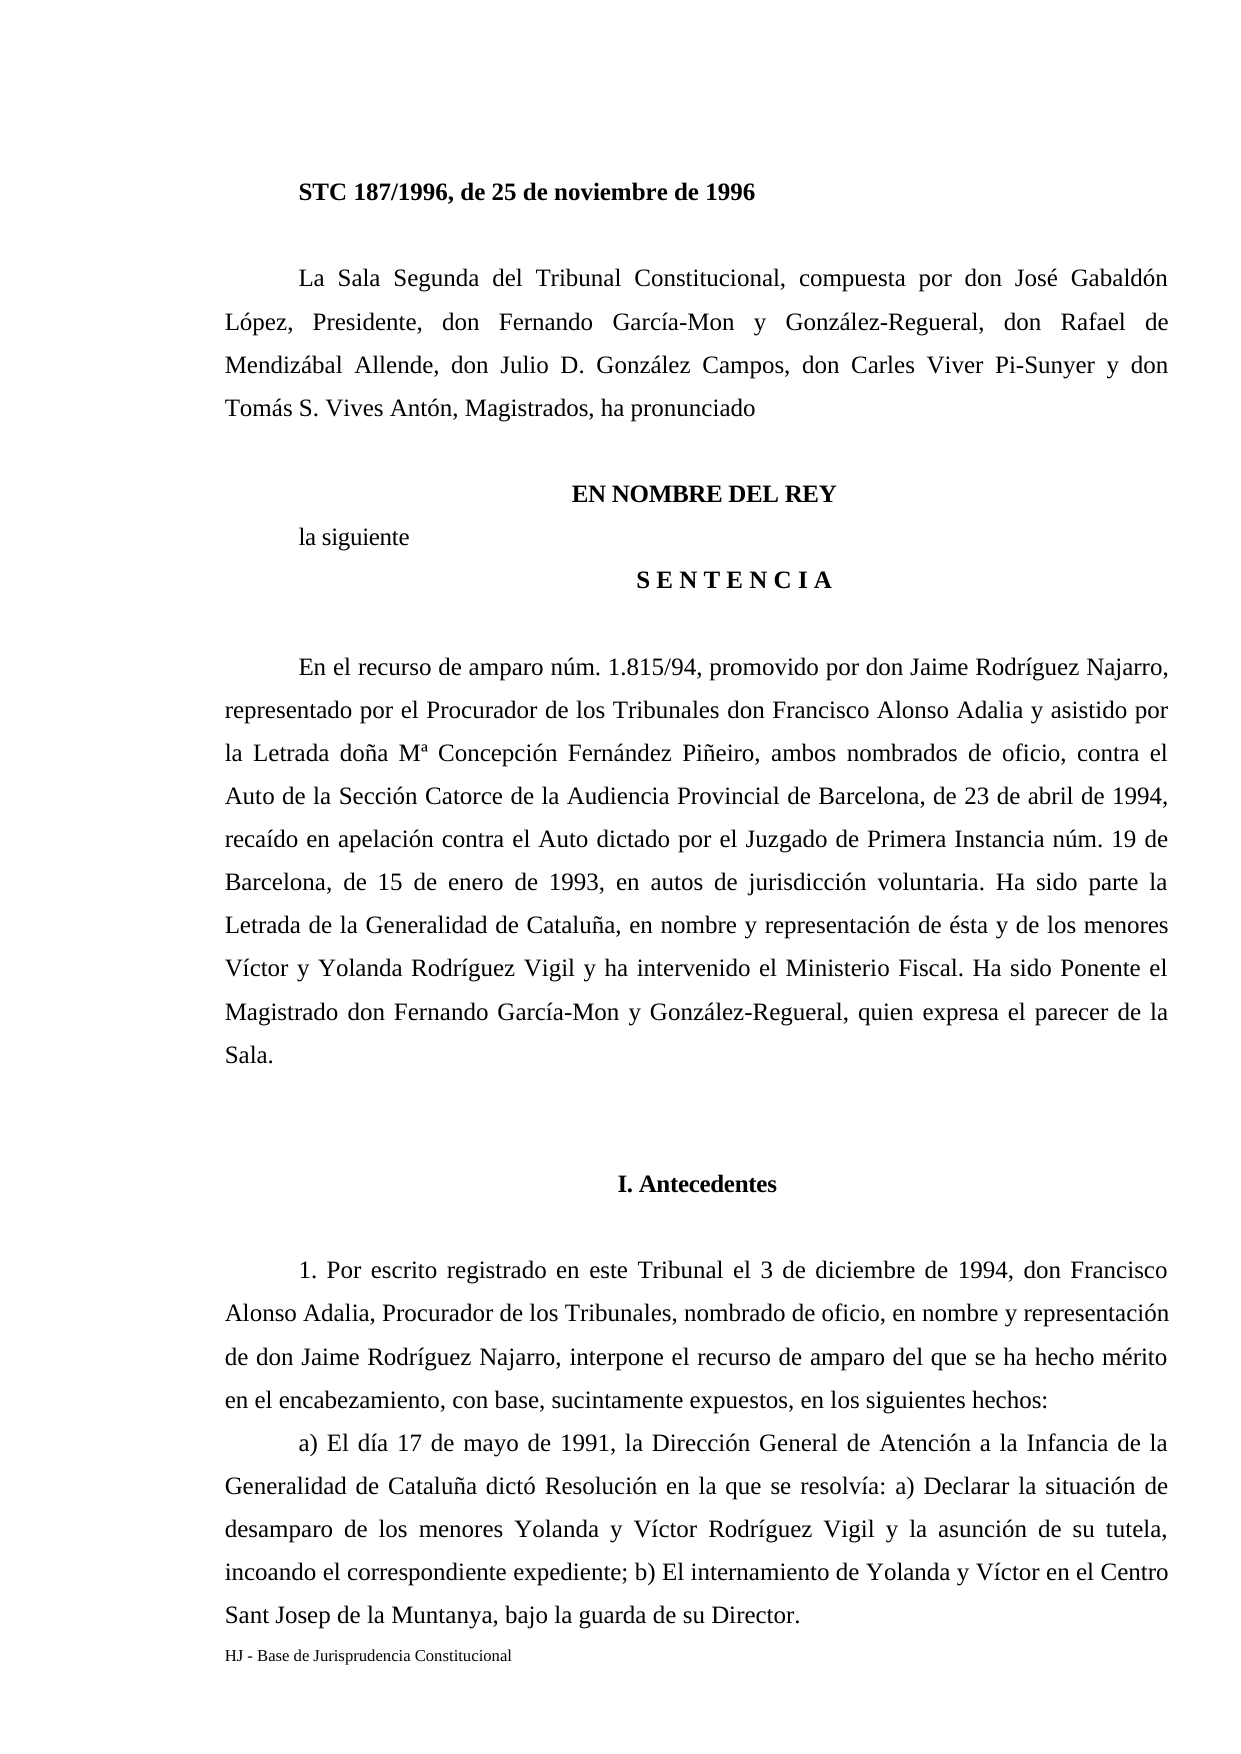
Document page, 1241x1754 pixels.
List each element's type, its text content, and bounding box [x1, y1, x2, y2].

text 1. Por escrito registrado en este Tribunal el 3 de diciembre de 1994, don Francisco Alonso Adalia, Procurador de los Tribunales, nombrado de oficio, en nombre y representación de don Jaime Rodríguez Najarro, interpone el recurso de amparo del que se ha hecho mérito en el encabezamiento, con base, sucintamente expuestos, en los siguientes hechos: [224, 1255, 1169, 1413]
text En el recurso de amparo núm. 1.815/94, promovido por don Jaime Rodríguez Najarro, representado por el Procurador de los Tribunales don Francisco Alonso Adalia y asistido por la Letrada doña Mª Concepción Fernández Piñeiro, ambos nombrados de oficio, contra el Auto de la Sección Catorce de la Audiencia Provincial de Barcelona, de 23 de abril de 1994, recaído en apelación contra el Auto dictado por el Juzgado de Primera Instancia núm. 19 de Barcelona, de 15 de enero de 1993, en autos de jurisdicción voluntaria. Ha sido parte la Letrada de la Generalidad de Cataluña, en nombre y representación de ésta y de los menores Víctor y Yolanda Rodríguez Vigil y ha intervenido el Ministerio Fiscal. Ha sido Ponente el Magistrado don Fernando García-Mon y González-Regueral, quien expresa el parecer de la Sala. [224, 652, 1169, 1068]
text I. Antecedentes [224, 1169, 1169, 1198]
text S E N T E N C I A [224, 565, 1169, 594]
text a) El día 17 de mayo de 1991, la Dirección General de Atención a la Infancia de la Generalidad de Cataluña dictó Resolución en la que se resolvía: a) Declarar la situación de desamparo de los menores Yolanda y Víctor Rodríguez Vigil y la asunción de su tutela, incoando el correspondiente expediente; b) El internamiento de Yolanda y Víctor en el Centro Sant Josep de la Muntanya, bajo la guarda de su Director. [224, 1428, 1169, 1629]
text STC 187/1996, de 25 de noviembre de 1996 [224, 177, 1169, 206]
text La Sala Segunda del Tribunal Constitucional, compuesta por don José Gabaldón López, Presidente, don Fernando García-Mon y González-Regueral, don Rafael de Mendizábal Allende, don Julio D. González Campos, don Carles Viver Pi-Sunyer y don Tomás S. Vives Antón, Magistrados, ha pronunciado [224, 263, 1169, 422]
text EN NOMBRE DEL REY [224, 479, 1110, 508]
text la siguiente [224, 522, 1110, 551]
